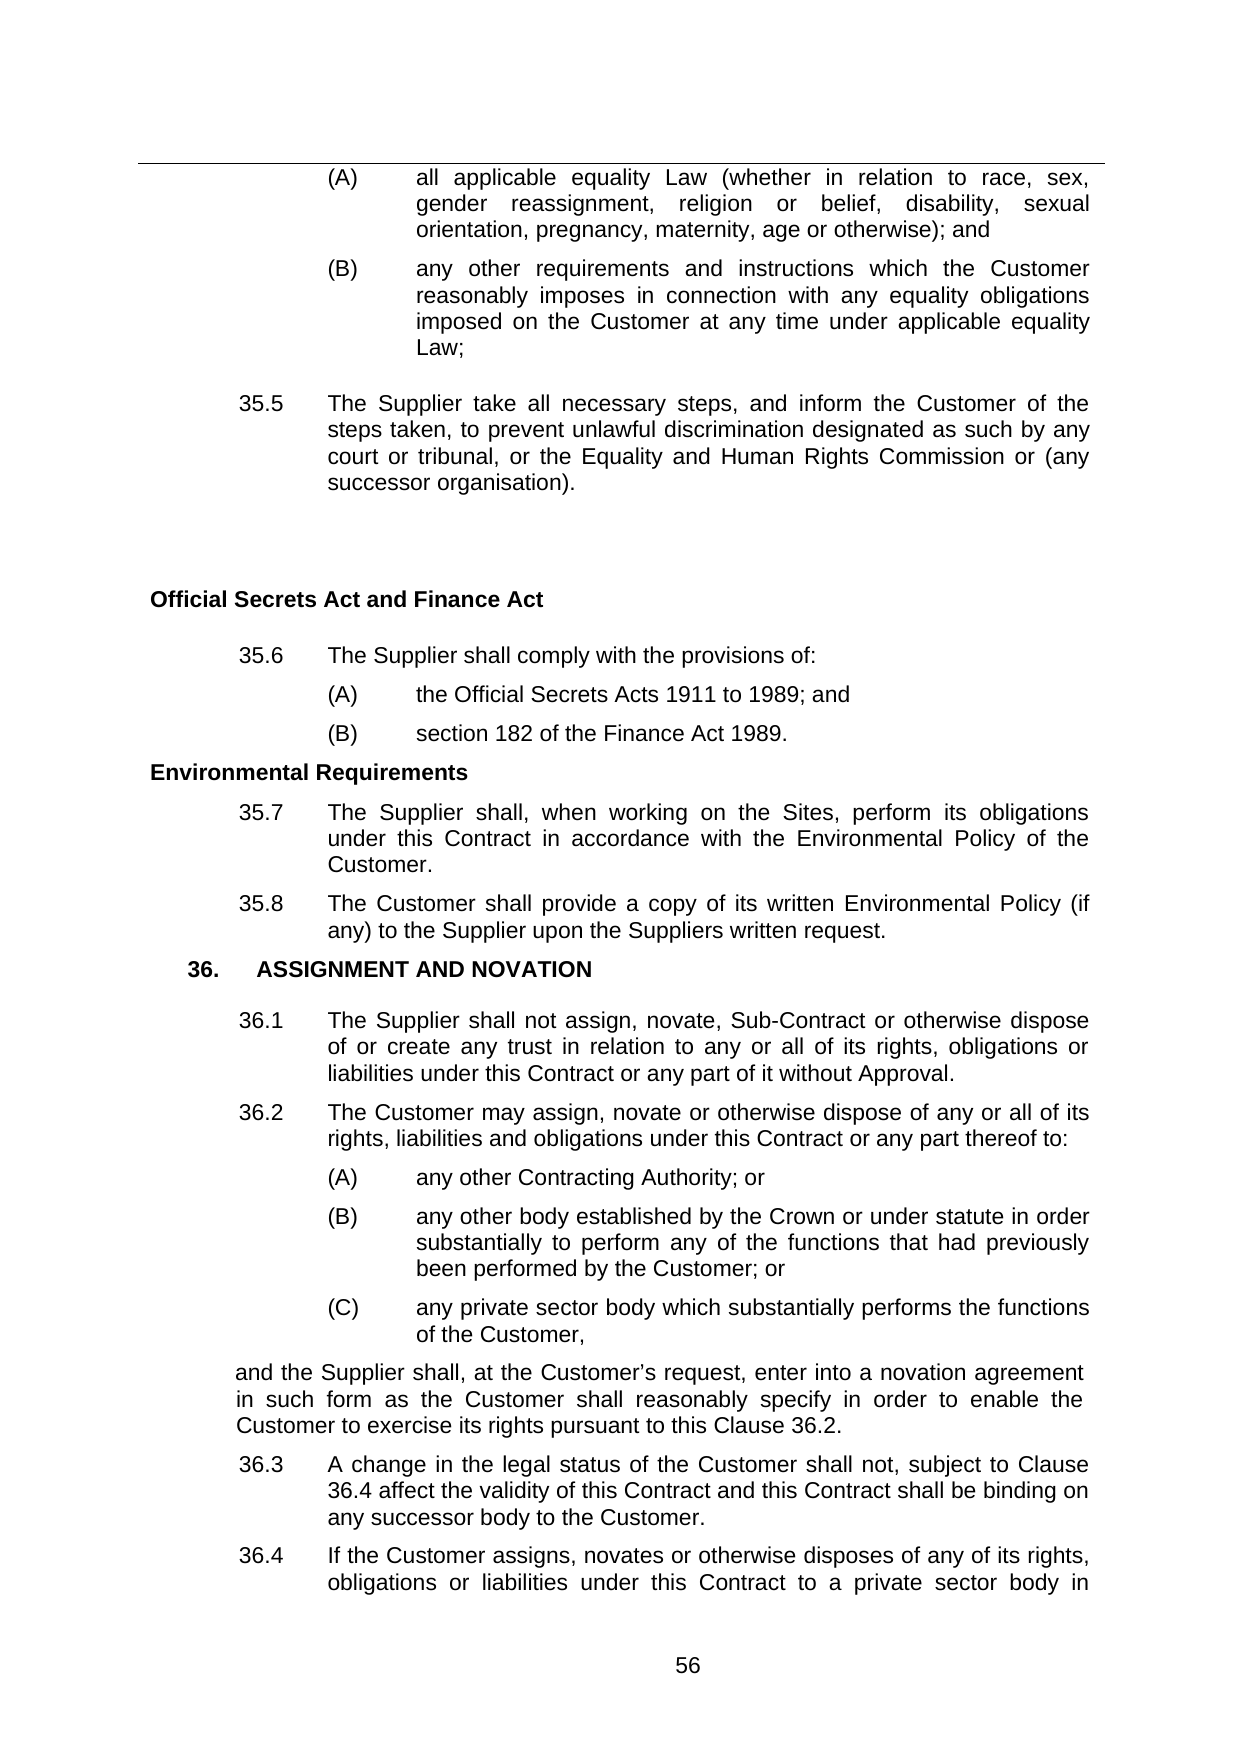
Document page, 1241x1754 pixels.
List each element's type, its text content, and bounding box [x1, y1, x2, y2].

list The Supplier take all necessary steps, and inform the Customer of the steps taken, to prevent unlawful discrimination designated as such by any court or tribunal, or the Equality and Human Rights Commission or (any successor organisation). [239, 390, 1090, 495]
list section 182 of the Finance Act 1989. [327, 720, 1090, 746]
list any other body established by the Crown or under statute in order substantially to perform any of the functions that had previously been performed by the Customer; or [327, 1203, 1090, 1282]
list all applicable equality Law (whether in relation to race, sex, gender reassignment, religion or belief, disability, sexual orientation, pregnancy, maternity, age or otherwise); and [327, 150, 1090, 243]
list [239, 1542, 1090, 1595]
list The Supplier shall, when working on the Sites, perform its obligations under this Contract in accordance with the Environmental Policy of the Customer. [239, 799, 1090, 878]
list The Customer may assign, novate or otherwise dispose of any or all of its rights, liabilities and obligations under this Contract or any part thereof to: [239, 1098, 1090, 1151]
list any other requirements and instructions which the Customer reasonably imposes in connection with any equality obligations imposed on the Customer at any time under applicable equality Law; [327, 255, 1090, 361]
list The Supplier shall comply with the provisions of: [239, 642, 1090, 669]
text and the Supplier shall, at the Customer’s request, enter into a novation agreement in such form as the Customer shall reasonably specify in order to enable the Customer to exercise its rights pursuant to this Clause 36.2. [235, 1359, 1085, 1438]
list the Official Secrets Acts 1911 to 1989; and [327, 681, 1090, 707]
list The Customer shall provide a copy of its written Environmental Policy (if any) to the Supplier upon the Suppliers written request. [239, 890, 1090, 943]
list The Supplier shall not assign, novate, Sub-Contract or otherwise dispose of or create any trust in relation to any or all of its rights, obligations or liabilities under this Contract or any part of it without Approval. [239, 1007, 1090, 1086]
list any other Contracting Authority; or [327, 1164, 1090, 1190]
text Environmental Requirements [150, 759, 1085, 785]
list any private sector body which substantially performs the functions of the Customer, [327, 1294, 1090, 1347]
list A change in the legal status of the Customer shall not, subject to Clause 36.4 affect the validity of this Contract and this Contract shall be binding on any successor body to the Customer. [239, 1451, 1090, 1530]
text Official Secrets Act and Finance Act [150, 586, 1085, 612]
subtitle ASSIGNMENT AND NOVATION [187, 956, 1090, 982]
